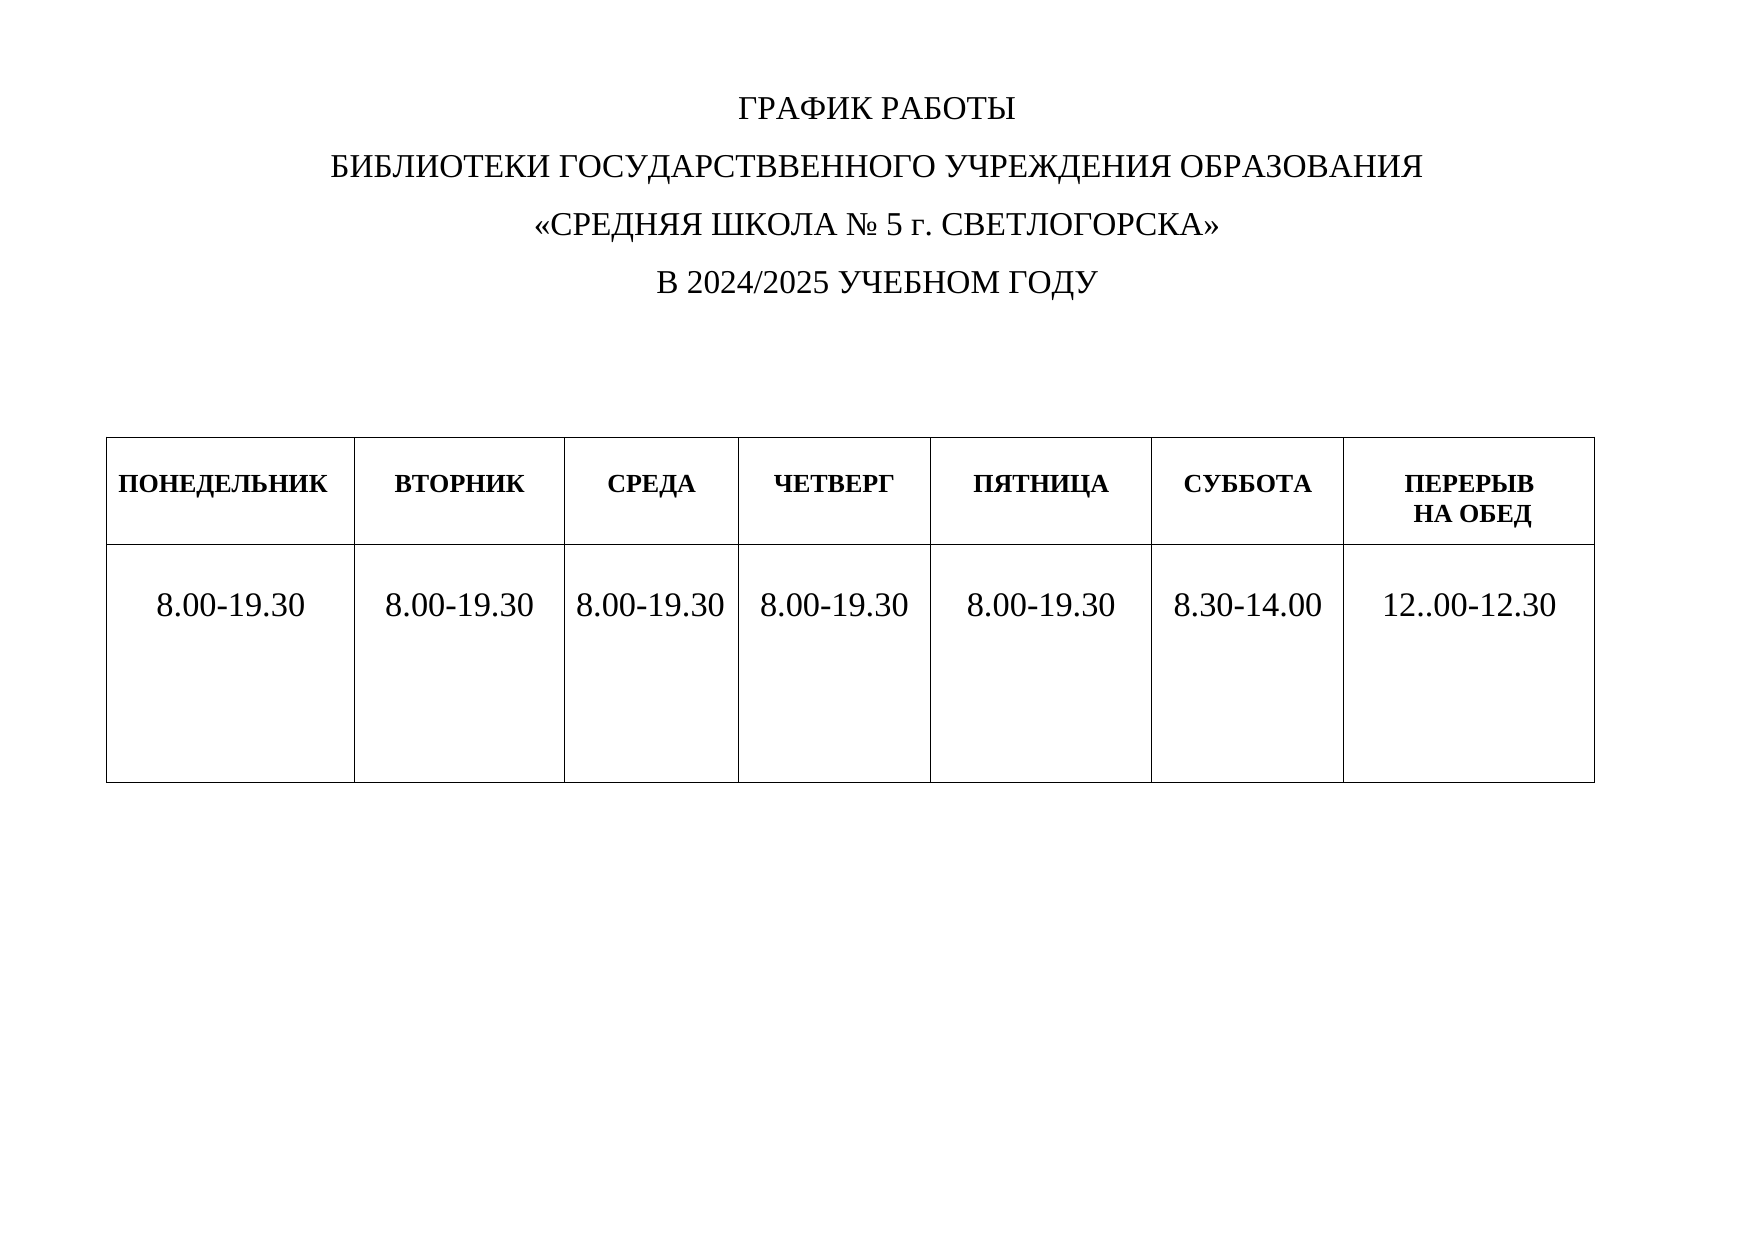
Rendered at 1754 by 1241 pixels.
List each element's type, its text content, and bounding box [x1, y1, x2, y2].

table_header ПОНЕДЕЛЬНИК [107, 438, 354, 544]
table_header ПЯТНИЦА [931, 438, 1151, 544]
table_header ЧЕТВЕРГ [739, 438, 930, 544]
table_header СУББОТА [1152, 438, 1343, 544]
text ГРАФИК РАБОТЫ [118, 88, 1636, 127]
table_header ПЕРЕРЫВ НА ОБЕД [1344, 438, 1594, 544]
table_cell 8.30-14.00 [1152, 545, 1343, 782]
text В 2024/2025 УЧЕБНОМ ГОДУ [118, 263, 1636, 301]
table_cell 8.00-19.30 [931, 545, 1151, 782]
text БИБЛИОТЕКИ ГОСУДАРСТВВЕННОГО УЧРЕЖДЕНИЯ ОБРАЗОВАНИЯ [118, 147, 1636, 185]
text «СРЕДНЯЯ ШКОЛА № 5 г. СВЕТЛОГОРСКА» [118, 204, 1636, 243]
table_cell 8.00-19.30 [107, 545, 354, 782]
table_cell 8.00-19.30 [739, 545, 930, 782]
table_cell 8.00-19.30 [355, 545, 564, 782]
table_cell 8.00-19.30 [565, 545, 738, 782]
table_cell 12..00-12.30 [1344, 545, 1594, 782]
table_header СРЕДА [565, 438, 738, 544]
table_header ВТОРНИК [355, 438, 564, 544]
